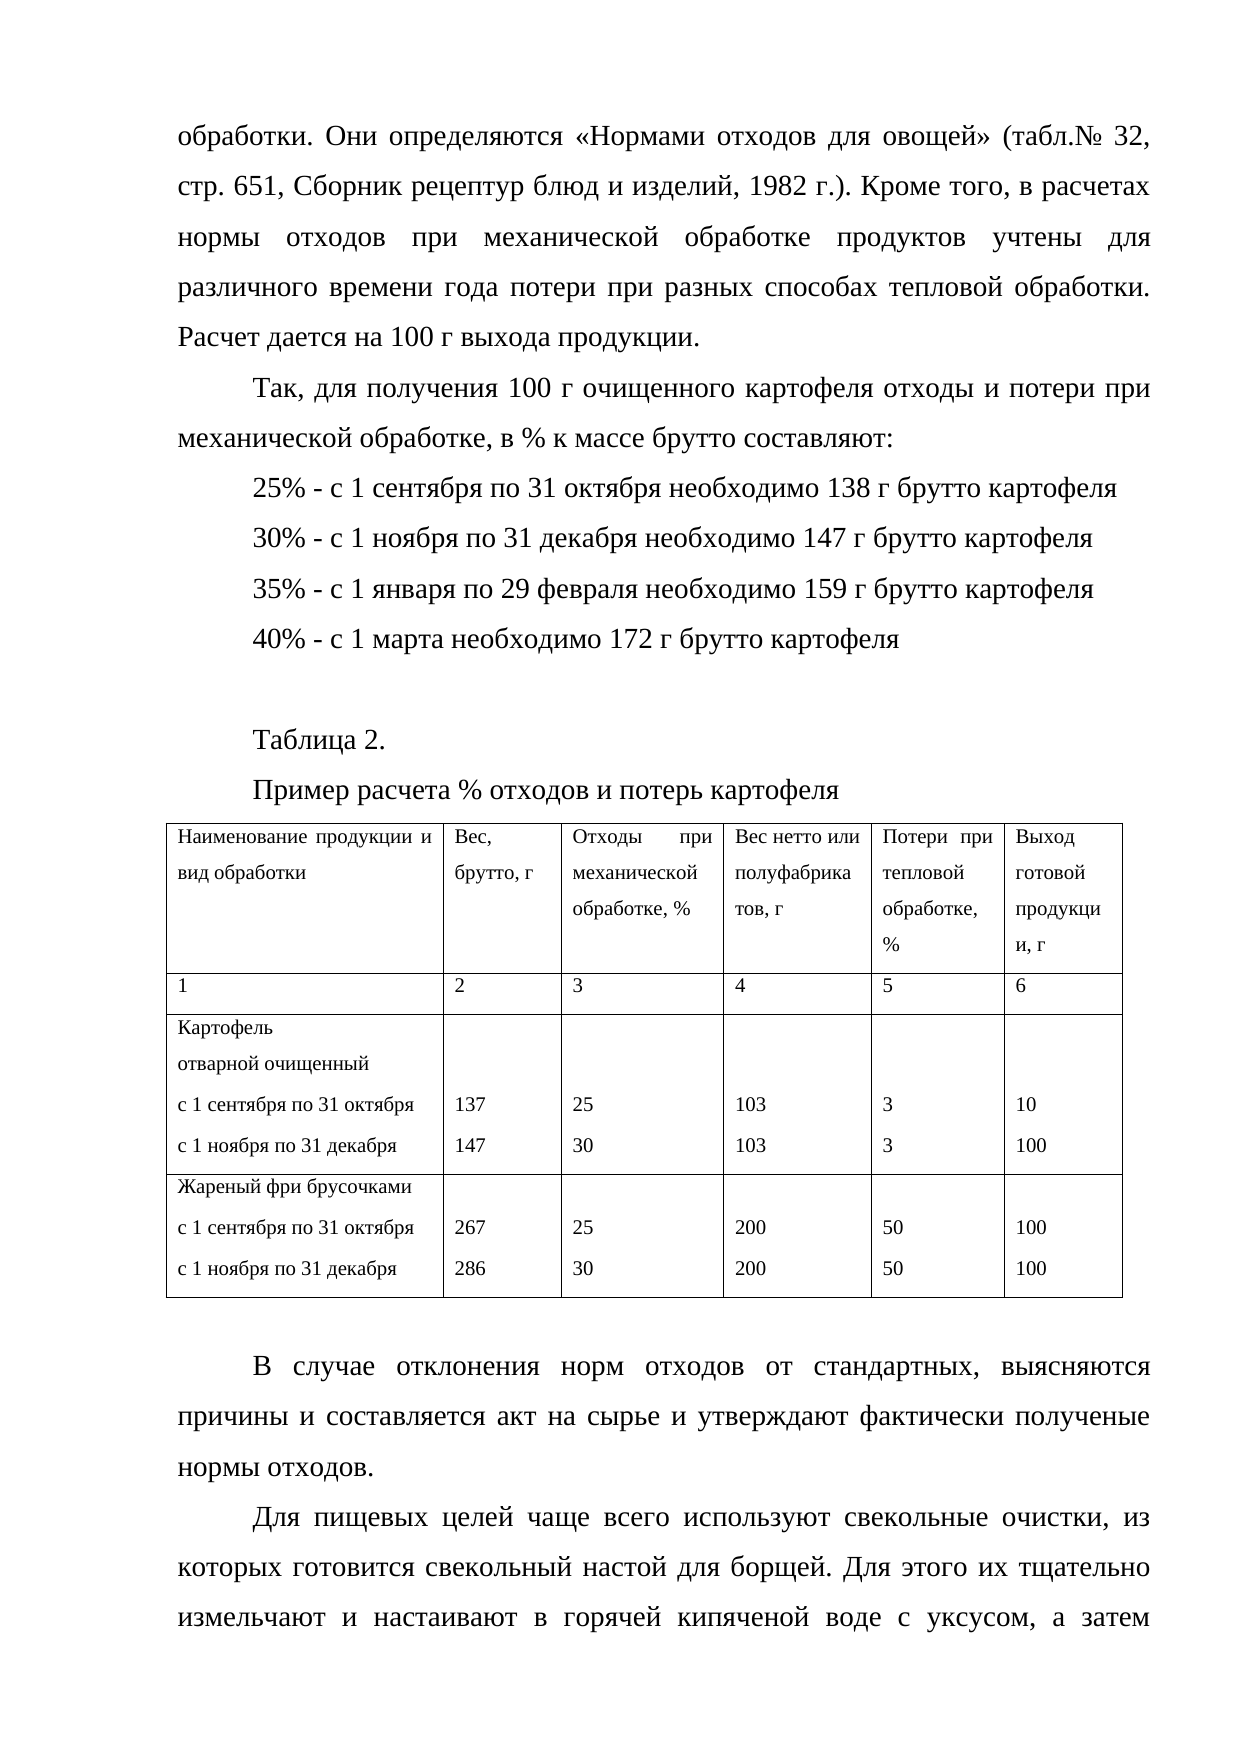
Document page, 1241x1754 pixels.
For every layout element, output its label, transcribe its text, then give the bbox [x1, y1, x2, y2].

table_cell 2 [444, 974, 561, 1014]
text В случае отклонения норм отходов от стандартных, выясняются причины и составляется акт на сырье и утверждают фактически полученые нормы отходов. [177, 1348, 1152, 1482]
table_cell 25 [562, 1215, 723, 1256]
table_cell [724, 1175, 871, 1215]
table_cell [872, 1175, 1004, 1215]
table_cell [562, 1175, 723, 1215]
table_cell 200 [724, 1256, 871, 1297]
text 30% - с 1 ноября по 31 декабря необходимо 147 г брутто картофеля [177, 521, 1152, 554]
table_cell с 1 ноября по 31 декабря [167, 1256, 443, 1297]
text 40% - с 1 марта необходимо 172 г брутто картофеля [177, 621, 1152, 655]
table_cell 200 [724, 1215, 871, 1256]
table_header Вес, брутто, г [444, 824, 561, 972]
table_cell [444, 1175, 561, 1215]
text 25% - с 1 сентября по 31 октября необходимо 138 г брутто картофеля [177, 470, 1152, 504]
table_cell 3 [872, 1092, 1004, 1133]
table_cell 3 [562, 974, 723, 1014]
table_cell 267 [444, 1215, 561, 1256]
table_cell [1005, 1015, 1122, 1092]
table_cell с 1 ноября по 31 декабря [167, 1133, 443, 1173]
table_cell 147 [444, 1133, 561, 1173]
table_cell [1005, 1175, 1122, 1215]
table_cell [872, 1015, 1004, 1092]
table_cell 5 [872, 974, 1004, 1014]
text Пример расчета % отходов и потерь картофеля [177, 772, 1152, 806]
table_header Вес нетто или полуфабрикатов, г [724, 824, 871, 972]
table_cell 286 [444, 1256, 561, 1297]
table_cell 100 [1005, 1256, 1122, 1297]
table_cell [444, 1015, 561, 1092]
text Так, для получения 100 г очищенного картофеля отходы и потери при механической обработке, в % к массе брутто составляют: [177, 370, 1152, 453]
table_cell 25 [562, 1092, 723, 1133]
table_cell 50 [872, 1215, 1004, 1256]
table_header Выход готовой продукции, г [1005, 824, 1122, 972]
table_cell 50 [872, 1256, 1004, 1297]
table_header Потери при тепловой обработке, % [872, 824, 1004, 972]
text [177, 1499, 1152, 1633]
table_cell 100 [1005, 1215, 1122, 1256]
table_cell с 1 сентября по 31 октября [167, 1092, 443, 1133]
table_cell Картофель отварной очищенный [167, 1015, 443, 1092]
table_cell с 1 сентября по 31 октября [167, 1215, 443, 1256]
table_cell 10 [1005, 1092, 1122, 1133]
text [177, 118, 1152, 353]
table_cell 1 [167, 974, 443, 1014]
text Таблица 2. [177, 722, 1152, 755]
table_cell [562, 1015, 723, 1092]
table_header Отходы при механической обработке, % [562, 824, 723, 972]
table_cell Жареный фри брусочками [167, 1175, 443, 1215]
text 35% - с 1 января по 29 февраля необходимо 159 г брутто картофеля [177, 571, 1152, 604]
table_cell 103 [724, 1092, 871, 1133]
table_cell 30 [562, 1133, 723, 1173]
table_cell [724, 1015, 871, 1092]
table_cell 3 [872, 1133, 1004, 1173]
table_cell 4 [724, 974, 871, 1014]
table_cell 6 [1005, 974, 1122, 1014]
table_cell 30 [562, 1256, 723, 1297]
table_header Наименование продукции и вид обработки [167, 824, 443, 972]
table_cell 103 [724, 1133, 871, 1173]
table_cell 137 [444, 1092, 561, 1133]
table_cell 100 [1005, 1133, 1122, 1173]
